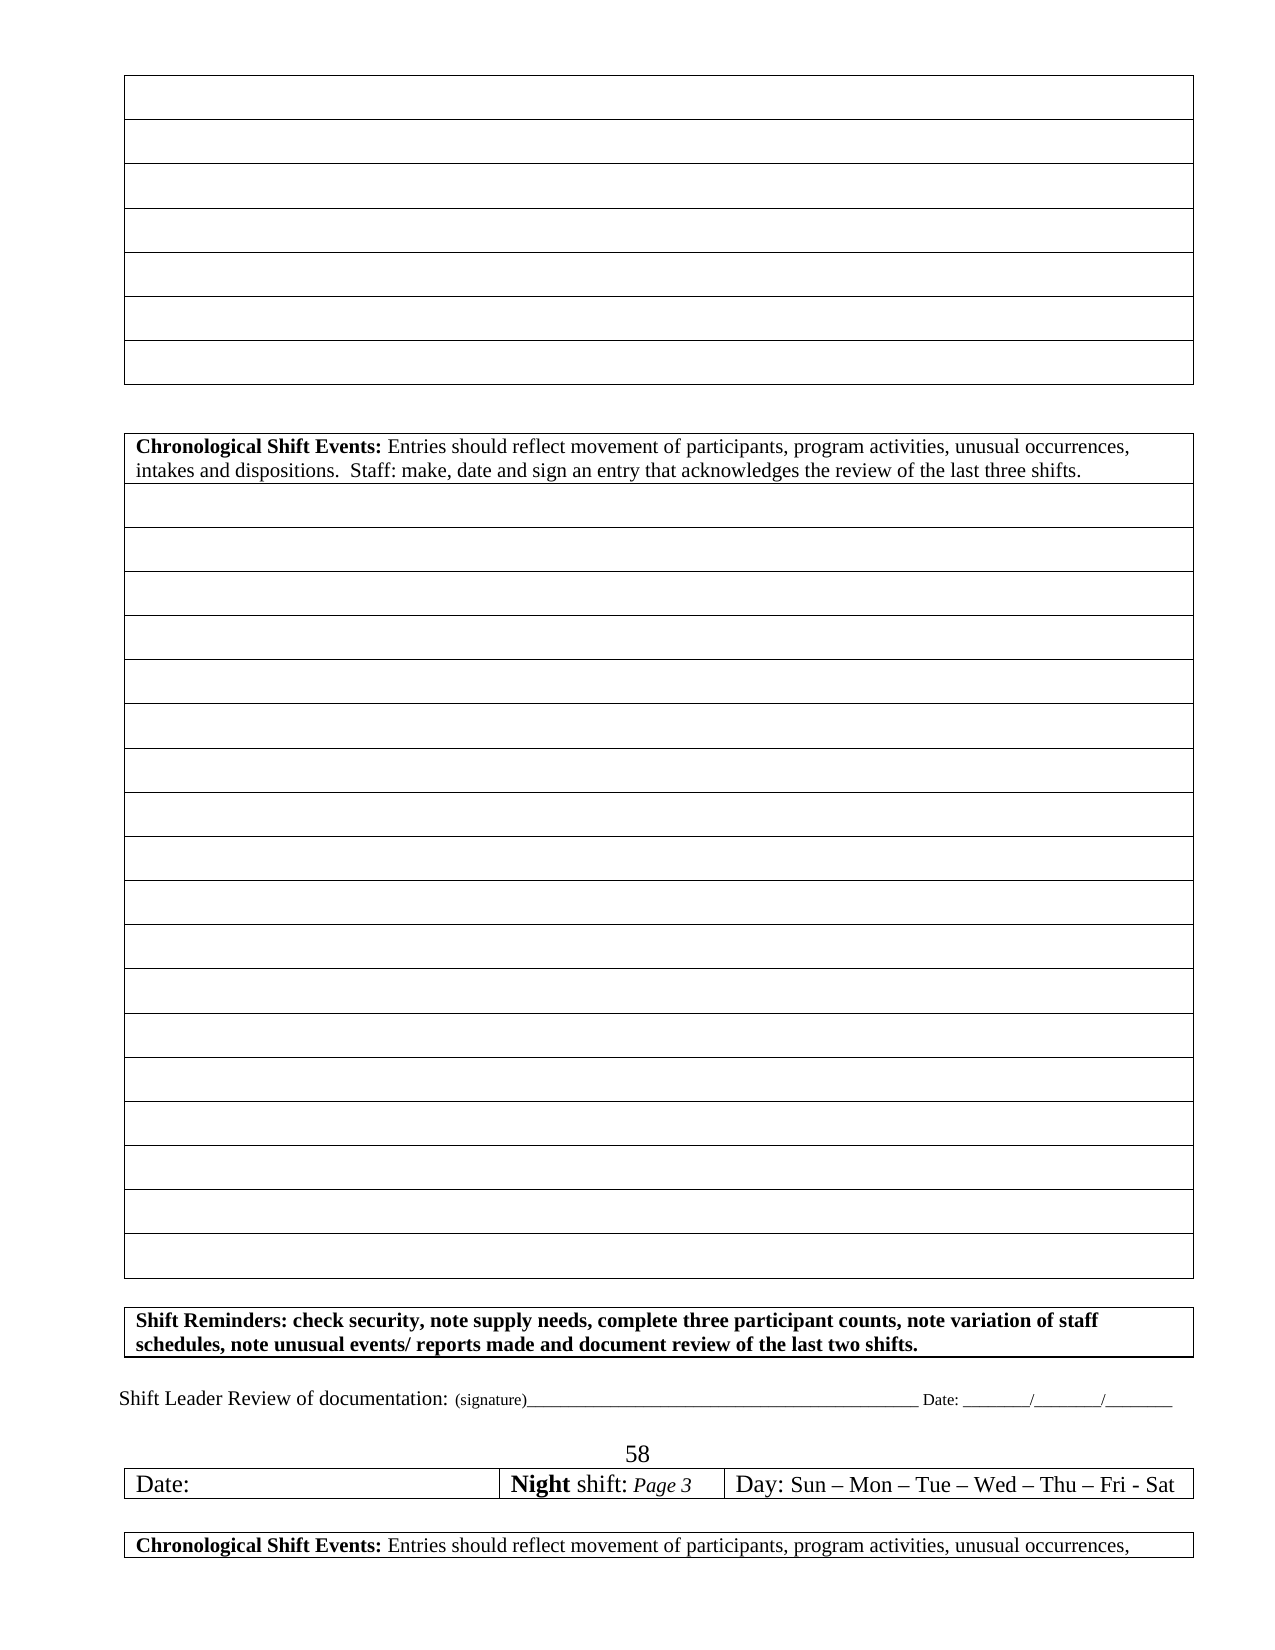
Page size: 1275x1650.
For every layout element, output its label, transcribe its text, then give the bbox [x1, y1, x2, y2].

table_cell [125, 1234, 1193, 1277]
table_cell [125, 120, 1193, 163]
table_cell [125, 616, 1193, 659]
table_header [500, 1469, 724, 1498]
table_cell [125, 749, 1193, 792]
text Shift Leader Review of documentation: (signature)_______________________________________________ Date: ________/________/________ [75, 1386, 1200, 1410]
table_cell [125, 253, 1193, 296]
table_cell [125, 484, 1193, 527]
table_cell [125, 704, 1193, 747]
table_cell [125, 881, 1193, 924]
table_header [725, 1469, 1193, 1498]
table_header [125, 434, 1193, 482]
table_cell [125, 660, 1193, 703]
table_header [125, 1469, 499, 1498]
text 58 [75, 1439, 1200, 1468]
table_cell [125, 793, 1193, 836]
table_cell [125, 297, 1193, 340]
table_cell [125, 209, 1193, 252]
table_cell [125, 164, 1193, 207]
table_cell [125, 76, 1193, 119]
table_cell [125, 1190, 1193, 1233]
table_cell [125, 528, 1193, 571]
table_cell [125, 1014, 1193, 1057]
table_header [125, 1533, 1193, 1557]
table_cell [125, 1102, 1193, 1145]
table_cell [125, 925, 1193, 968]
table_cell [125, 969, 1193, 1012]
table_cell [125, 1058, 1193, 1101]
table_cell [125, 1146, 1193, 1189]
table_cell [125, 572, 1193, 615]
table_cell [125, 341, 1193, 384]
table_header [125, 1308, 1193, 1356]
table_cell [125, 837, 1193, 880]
